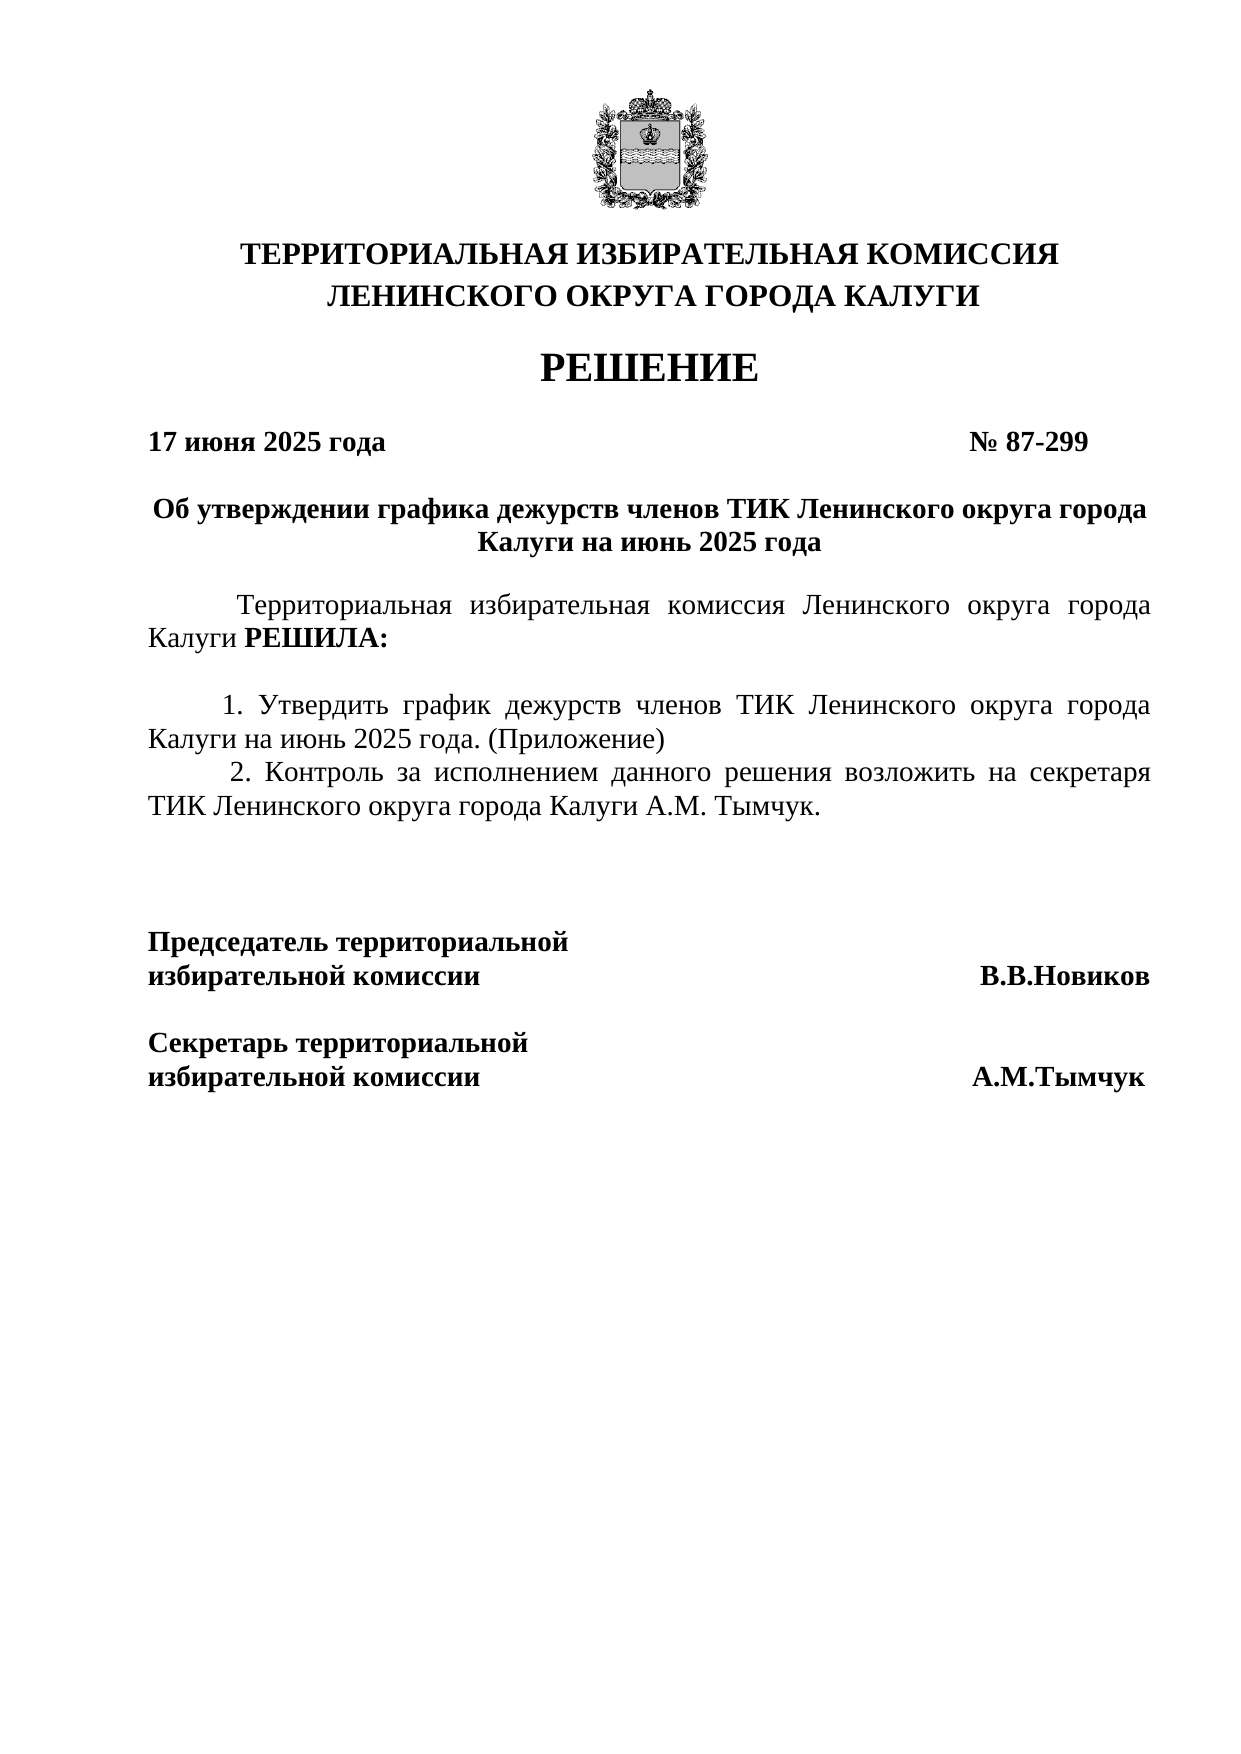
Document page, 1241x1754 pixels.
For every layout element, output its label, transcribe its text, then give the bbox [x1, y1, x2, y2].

text избирательной комиссии В.В.Новиков [148, 958, 1152, 992]
text Секретарь территориальной [148, 1025, 1152, 1059]
subtitle ТЕРРИТОРИАЛЬНАЯ ИЗБИРАТЕЛЬНАЯ КОМИССИЯ [148, 236, 1152, 271]
text 17 июня 2025 года № 87-299 [148, 424, 1152, 457]
text Председатель территориальной [148, 924, 1152, 958]
subtitle Об утверждении графика дежурств членов ТИК Ленинского округа города Калуги на июнь 2025 года [148, 491, 1152, 558]
text РЕШЕНИЕ [148, 342, 1152, 390]
text Территориальная избирательная комиссия Ленинского округа города Калуги РЕШИЛА: [148, 587, 1152, 654]
picture [591, 88, 709, 211]
text избирательной комиссии А.М.Тымчук [148, 1059, 1152, 1092]
text 2. Контроль за исполнением данного решения возложить на секретаря ТИК Ленинского округа города Калуги А.М. Тымчук. [148, 754, 1152, 822]
text 1. Утвердить график дежурств членов ТИК Ленинского округа города Калуги на июнь 2025 года. (Приложение) [148, 687, 1152, 754]
text ЛЕНИНСКОГО ОКРУГА ГОРОДА КАЛУГИ [148, 278, 1152, 314]
